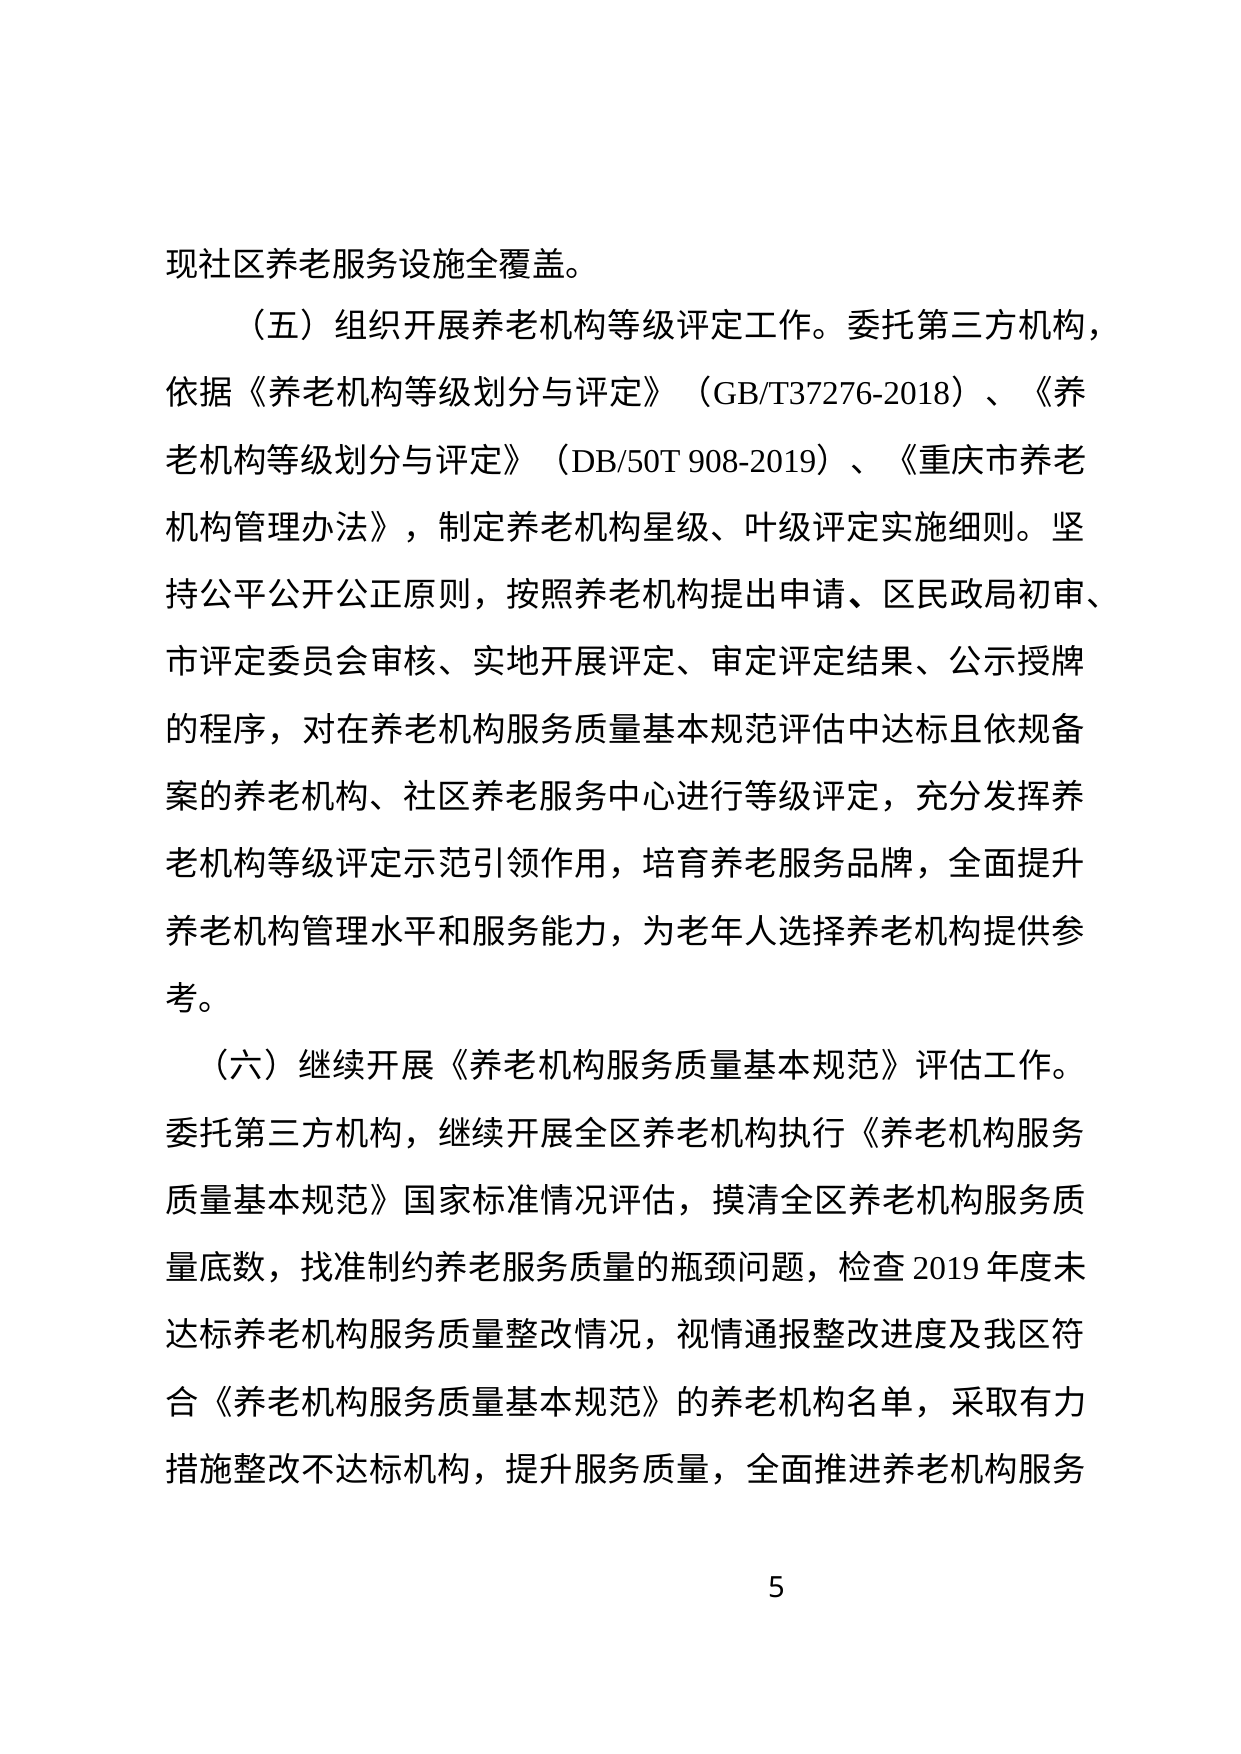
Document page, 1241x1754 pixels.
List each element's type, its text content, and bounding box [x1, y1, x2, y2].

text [165, 227, 1087, 289]
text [165, 1029, 1087, 1501]
text （五）组织开展养老机构等级评定工作。委托第三方机构，依据《养老机构等级划分与评定》（GB/T37276-2018）、《养老机构等级划分与评定》（DB/50T 908-2019）、《重庆市养老机构管理办法》，制定养老机构星级、叶级评定实施细则。坚持公平公开公正原则，按照养老机构提出申请、区民政局初审、市评定委员会审核、实地开展评定、审定评定结果、公示授牌的程序，对在养老机构服务质量基本规范评估中达标且依规备案的养老机构、社区养老服务中心进行等级评定，充分发挥养老机构等级评定示范引领作用，培育养老服务品牌，全面提升养老机构管理水平和服务能力，为老年人选择养老机构提供参考。 [165, 289, 1087, 1029]
